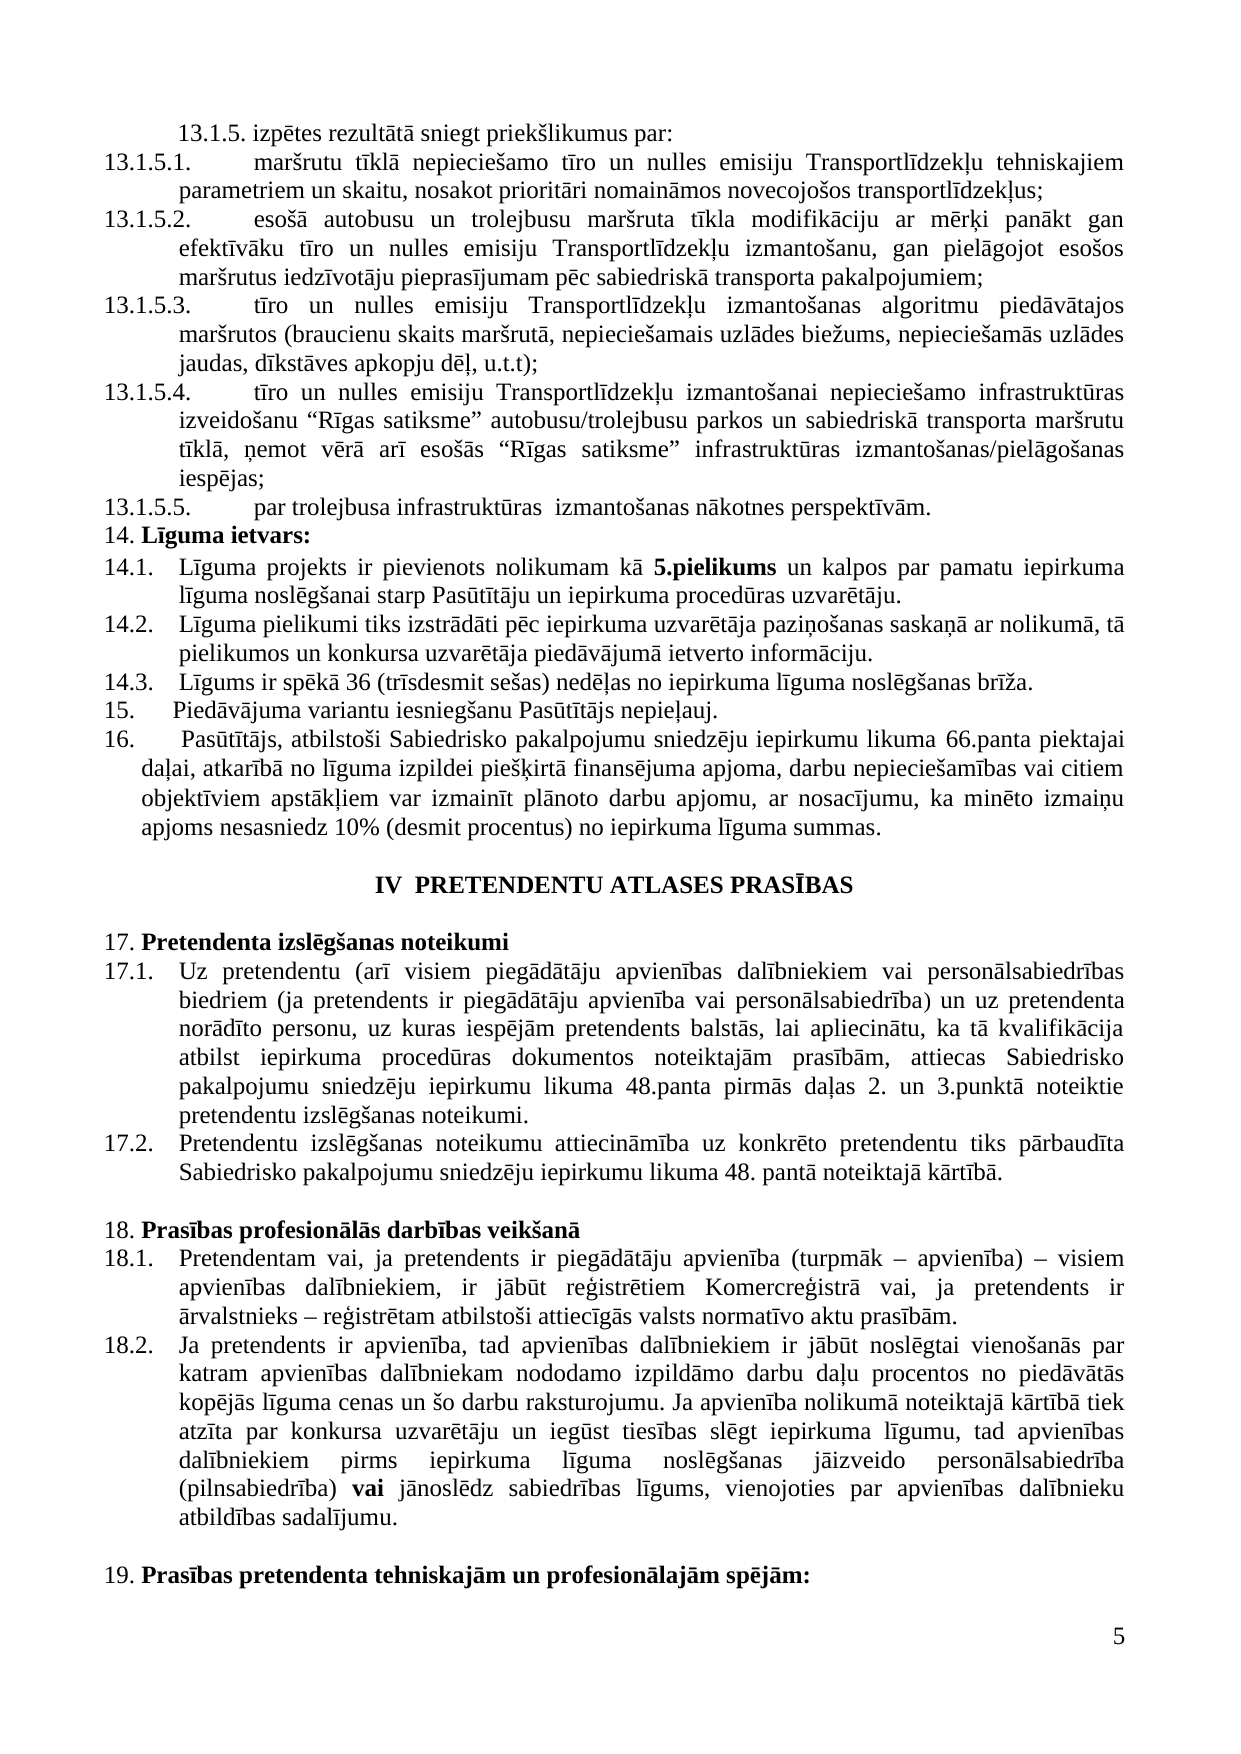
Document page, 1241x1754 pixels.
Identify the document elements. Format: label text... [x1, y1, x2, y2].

list Uz pretendentu (arī visiem piegādātāju apvienības dalībniekiem vai personālsabiedrības biedriem (ja pretendents ir piegādātāju apvienība vai personālsabiedrība) un uz pretendenta norādīto personu, uz kuras iespējām pretendents balstās, lai apliecinātu, ka tā kvalifikācija atbilst iepirkuma procedūras dokumentos noteiktajām prasībām, attiecas Sabiedrisko pakalpojumu sniedzēju iepirkumu likuma 48.panta pirmās daļas 2. un 3.punktā noteiktie pretendentu izslēgšanas noteikumi. [103, 956, 1125, 1128]
text IV PRETENDENTU ATLASES PRASĪBAS [103, 870, 1125, 898]
list Pretendentu izslēgšanas noteikumu attiecināmība uz konkrēto pretendentu tiks pārbaudīta Sabiedrisko pakalpojumu sniedzēju iepirkumu likuma 48. pantā noteiktajā kārtībā. [103, 1128, 1125, 1186]
list Līguma ietvars: [103, 521, 1125, 549]
list Līgums ir spēkā 36 (trīsdesmit sešas) nedēļas no iepirkuma līguma noslēgšanas brīža. [103, 667, 1125, 695]
list tīro un nulles emisiju Transportlīdzekļu izmantošanas algoritmu piedāvātajos maršrutos (braucienu skaits maršrutā, nepieciešamais uzlādes biežums, nepieciešamās uzlādes jaudas, dīkstāves apkopju dēļ, u.t.t); [103, 291, 1125, 377]
list par trolejbusa infrastruktūras izmantošanas nākotnes perspektīvām. [103, 492, 1125, 521]
list Pretendenta izslēgšanas noteikumi [103, 927, 1125, 956]
list esošā autobusu un trolejbusu maršruta tīkla modifikāciju ar mērķi panākt gan efektīvāku tīro un nulles emisiju Transportlīdzekļu izmantošanu, gan pielāgojot esošos maršrutus iedzīvotāju pieprasījumam pēc sabiedriskā transporta pakalpojumiem; [103, 204, 1125, 291]
list maršrutu tīklā nepieciešamo tīro un nulles emisiju Transportlīdzekļu tehniskajiem parametriem un skaitu, nosakot prioritāri nomaināmos novecojošos transportlīdzekļus; [103, 147, 1125, 204]
list Pretendentam vai, ja pretendents ir piegādātāju apvienība (turpmāk – apvienība) – visiem apvienības dalībniekiem, ir jābūt reģistrētiem Komercreģistrā vai, ja pretendents ir ārvalstnieks – reģistrētam atbilstoši attiecīgās valsts normatīvo aktu prasībām. [103, 1243, 1125, 1330]
list Prasības pretendenta tehniskajām un profesionālajām spējām: [103, 1560, 1125, 1588]
list Piedāvājuma variantu iesniegšanu Pasūtītājs nepieļauj. [103, 695, 1125, 724]
list Ja pretendents ir apvienība, tad apvienības dalībniekiem ir jābūt noslēgtai vienošanās par katram apvienības dalībniekam nododamo izpildāmo darbu daļu procentos no piedāvātās kopējās līguma cenas un šo darbu raksturojumu. Ja apvienība nolikumā noteiktajā kārtībā tiek atzīta par konkursa uzvarētāju un iegūst tiesības slēgt iepirkuma līgumu, tad apvienības dalībniekiem pirms iepirkuma līguma noslēgšanas jāizveido personālsabiedrība (pilnsabiedrība) vai jānoslēdz sabiedrības līgums, vienojoties par apvienības dalībnieku atbildības sadalījumu. [103, 1330, 1125, 1531]
list izpētes rezultātā sniegt priekšlikumus par: [177, 118, 1125, 147]
list Prasības profesionālās darbības veikšanā [103, 1215, 1125, 1243]
list tīro un nulles emisiju Transportlīdzekļu izmantošanai nepieciešamo infrastruktūras izveidošanu “Rīgas satiksme” autobusu/trolejbusu parkos un sabiedriskā transporta maršrutu tīklā, ņemot vērā arī esošās “Rīgas satiksme” infrastruktūras izmantošanas/pielāgošanas iespējas; [103, 377, 1125, 492]
list Pasūtītājs, atbilstoši Sabiedrisko pakalpojumu sniedzēju iepirkumu likuma 66.panta piektajai daļai, atkarībā no līguma izpildei piešķirtā finansējuma apjoma, darbu nepieciešamības vai citiem objektīviem apstākļiem var izmainīt plānoto darbu apjomu, ar nosacījumu, ka minēto izmaiņu apjoms nesasniedz 10% (desmit procentus) no iepirkuma līguma summas. [103, 724, 1125, 841]
list Līguma projekts ir pievienots nolikumam kā 5.pielikums un kalpos par pamatu iepirkuma līguma noslēgšanai starp Pasūtītāju un iepirkuma procedūras uzvarētāju. [103, 552, 1125, 609]
list Līguma pielikumi tiks izstrādāti pēc iepirkuma uzvarētāja paziņošanas saskaņā ar nolikumā, tā pielikumos un konkursa uzvarētāja piedāvājumā ietverto informāciju. [103, 609, 1125, 667]
